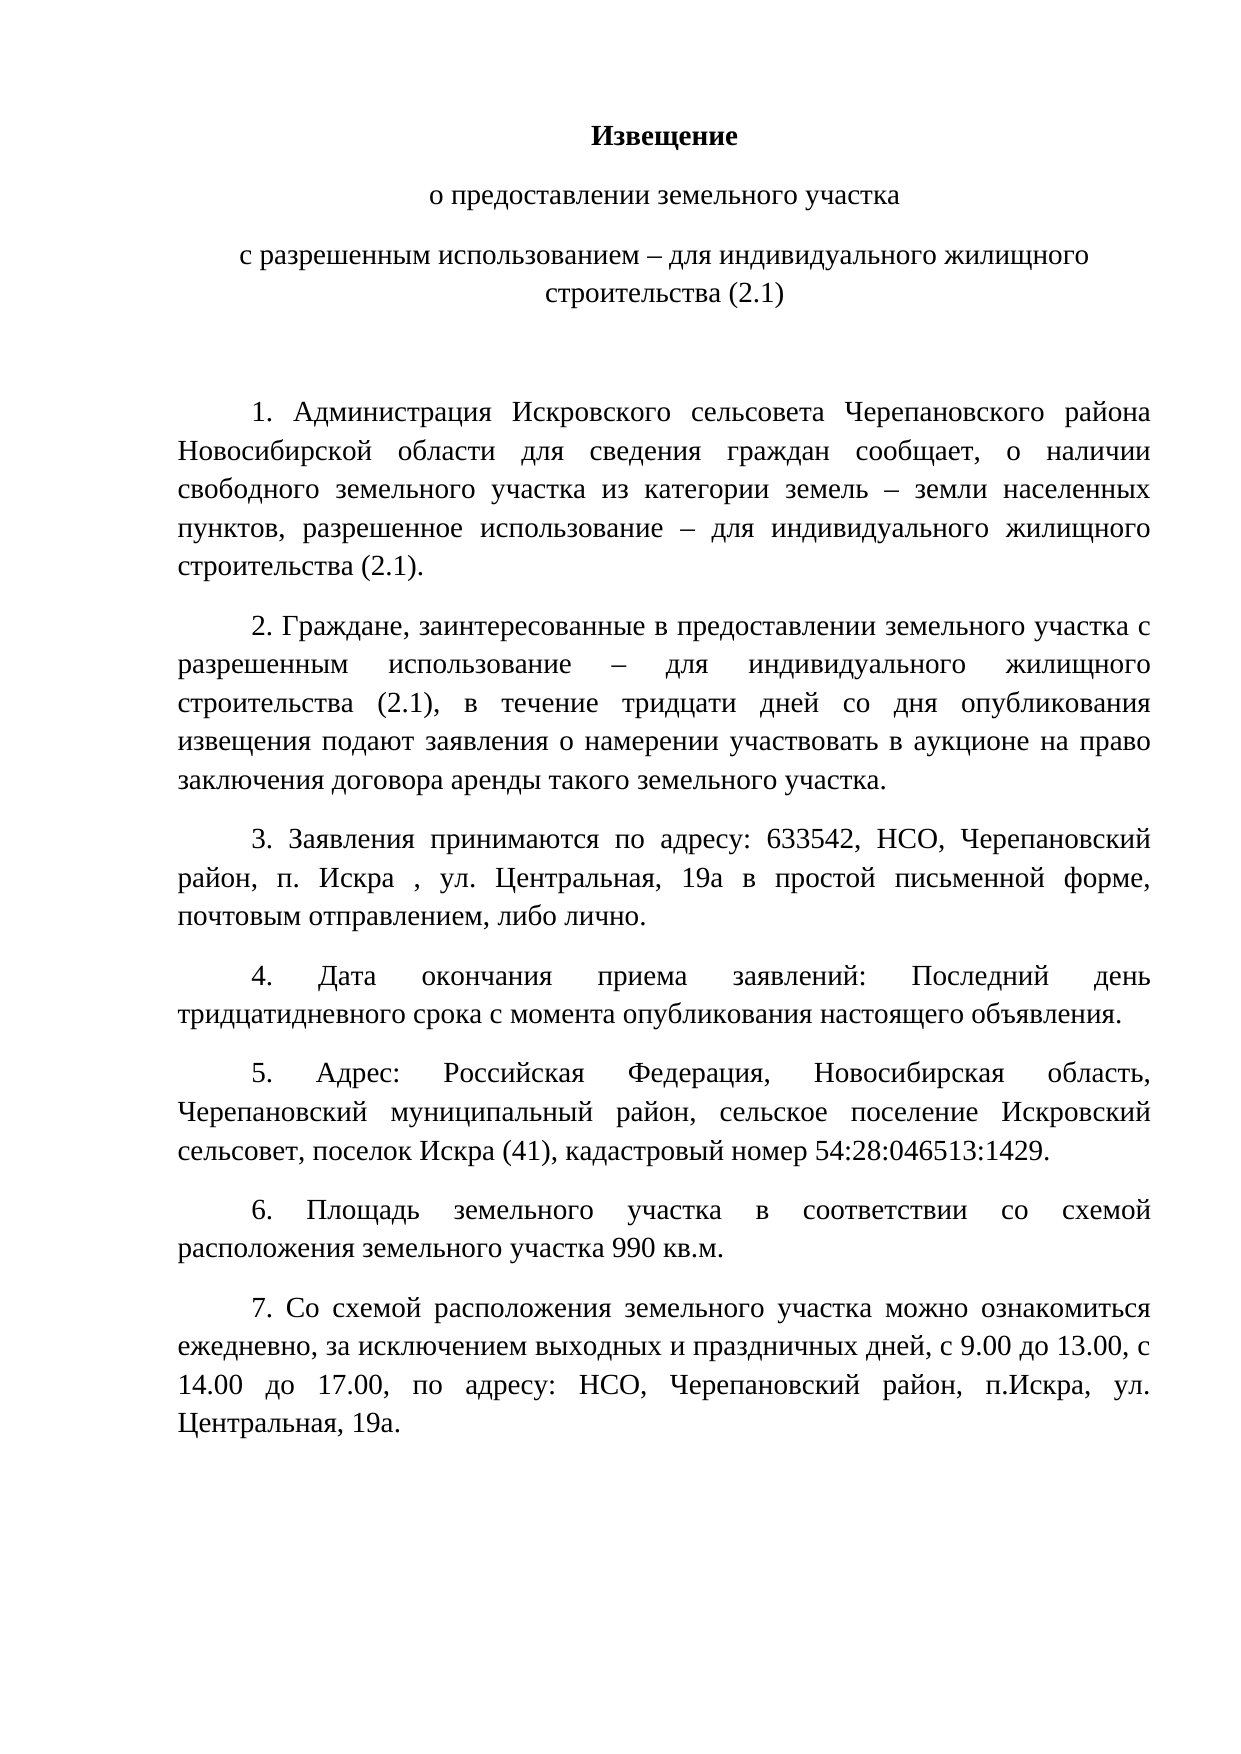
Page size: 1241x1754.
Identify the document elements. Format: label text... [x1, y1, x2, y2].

text с разрешенным использованием – для индивидуального жилищного строительства (2.1) [177, 237, 1152, 309]
text 2. Граждане, заинтересованные в предоставлении земельного участка с разрешенным использование – для индивидуального жилищного строительства (2.1), в течение тридцати дней со дня опубликования извещения подают заявления о намерении участвовать в аукционе на право заключения договора аренды такого земельного участка. [177, 608, 1152, 795]
text о предоставлении земельного участка [177, 177, 1152, 211]
text 6. Площадь земельного участка в соответствии со схемой расположения земельного участка 990 кв.м. [177, 1192, 1152, 1264]
text 1. Администрация Искровского сельсовета Черепановского района Новосибирской области для сведения граждан сообщает, о наличии свободного земельного участка из категории земель – земли населенных пунктов, разрешенное использование – для индивидуального жилищного строительства (2.1). [177, 394, 1152, 582]
text 3. Заявления принимаются по адресу: 633542, НСО, Черепановский район, п. Искра , ул. Центральная, 19а в простой письменной форме, почтовым отправлением, либо лично. [177, 821, 1152, 932]
text 4. Дата окончания приема заявлений: Последний день тридцатидневного срока с момента опубликования настоящего объявления. [177, 958, 1152, 1030]
text 5. Адрес: Российская Федерация, Новосибирская область, Черепановский муниципальный район, сельское поселение Искровский сельсовет, поселок Искра (41), кадастровый номер 54:28:046513:1429. [177, 1056, 1152, 1166]
text 7. Со схемой расположения земельного участка можно ознакомиться ежедневно, за исключением выходных и праздничных дней, с 9.00 до 13.00, с 14.00 до 17.00, по адресу: НСО, Черепановский район, п.Искра, ул. Центральная, 19а. [177, 1290, 1152, 1439]
text Извещение [177, 118, 1152, 152]
